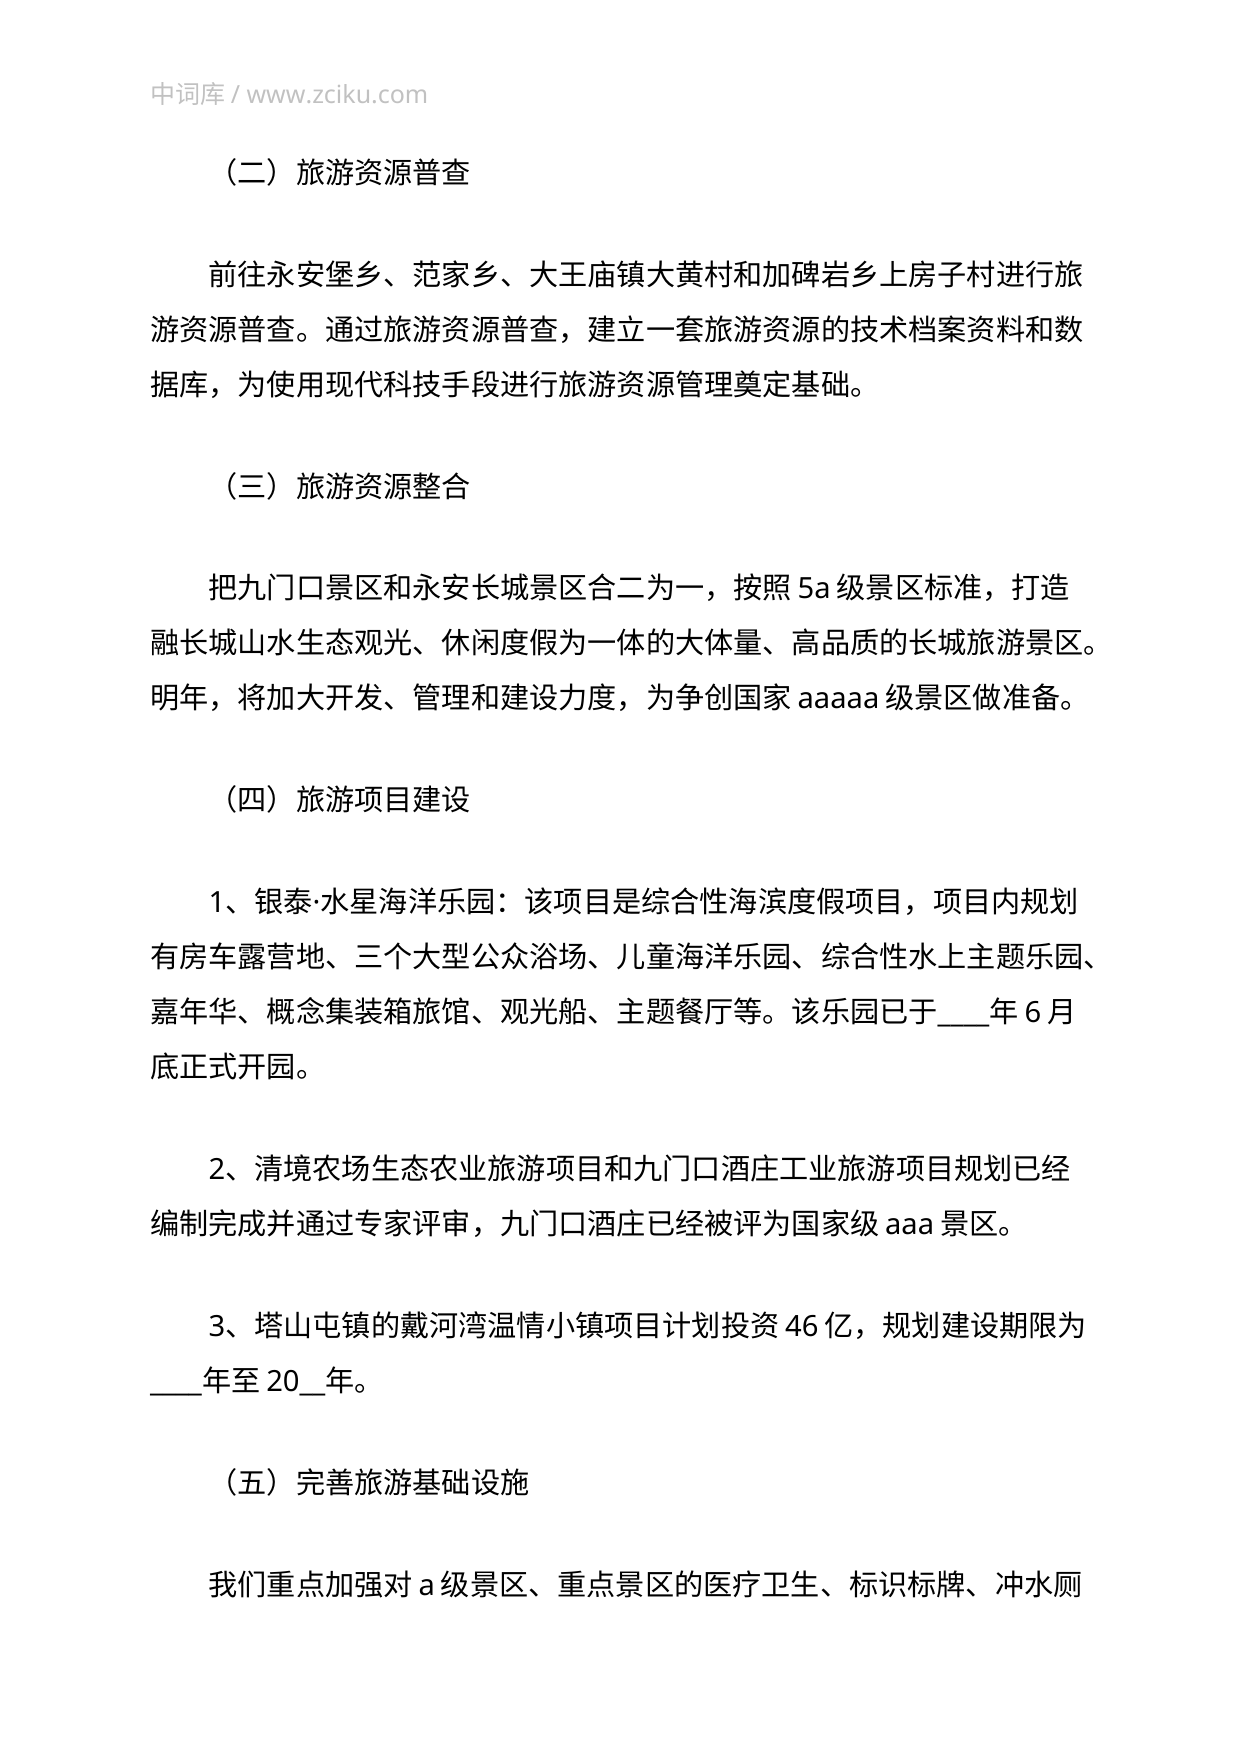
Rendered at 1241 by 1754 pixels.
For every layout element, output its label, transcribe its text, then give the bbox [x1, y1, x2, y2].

text （三）旅游资源整合 [150, 463, 1090, 506]
text （二）旅游资源普查 [150, 150, 1090, 192]
text 2、清境农场生态农业旅游项目和九门口酒庄工业旅游项目规划已经编制完成并通过专家评审，九门口酒庄已经被评为国家级aaa景区。 [150, 1145, 1090, 1243]
text 1、银泰·水星海洋乐园：该项目是综合性海滨度假项目，项目内规划有房车露营地、三个大型公众浴场、儿童海洋乐园、综合性水上主题乐园、嘉年华、概念集装箱旅馆、观光船、主题餐厅等。该乐园已于____年6月底正式开园。 [150, 879, 1090, 1086]
text 3、塔山屯镇的戴河湾温情小镇项目计划投资46亿，规划建设期限为____年至20__年。 [150, 1302, 1090, 1400]
text 把九门口景区和永安长城景区合二为一，按照5a级景区标准，打造融长城山水生态观光、休闲度假为一体的大体量、高品质的长城旅游景区。明年，将加大开发、管理和建设力度，为争创国家aaaaa级景区做准备。 [150, 565, 1090, 717]
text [150, 1561, 1090, 1603]
text （四）旅游项目建设 [150, 777, 1090, 819]
text （五）完善旅游基础设施 [150, 1459, 1090, 1502]
text 前往永安堡乡、范家乡、大王庙镇大黄村和加碑岩乡上房子村进行旅游资源普查。通过旅游资源普查，建立一套旅游资源的技术档案资料和数据库，为使用现代科技手段进行旅游资源管理奠定基础。 [150, 252, 1090, 404]
